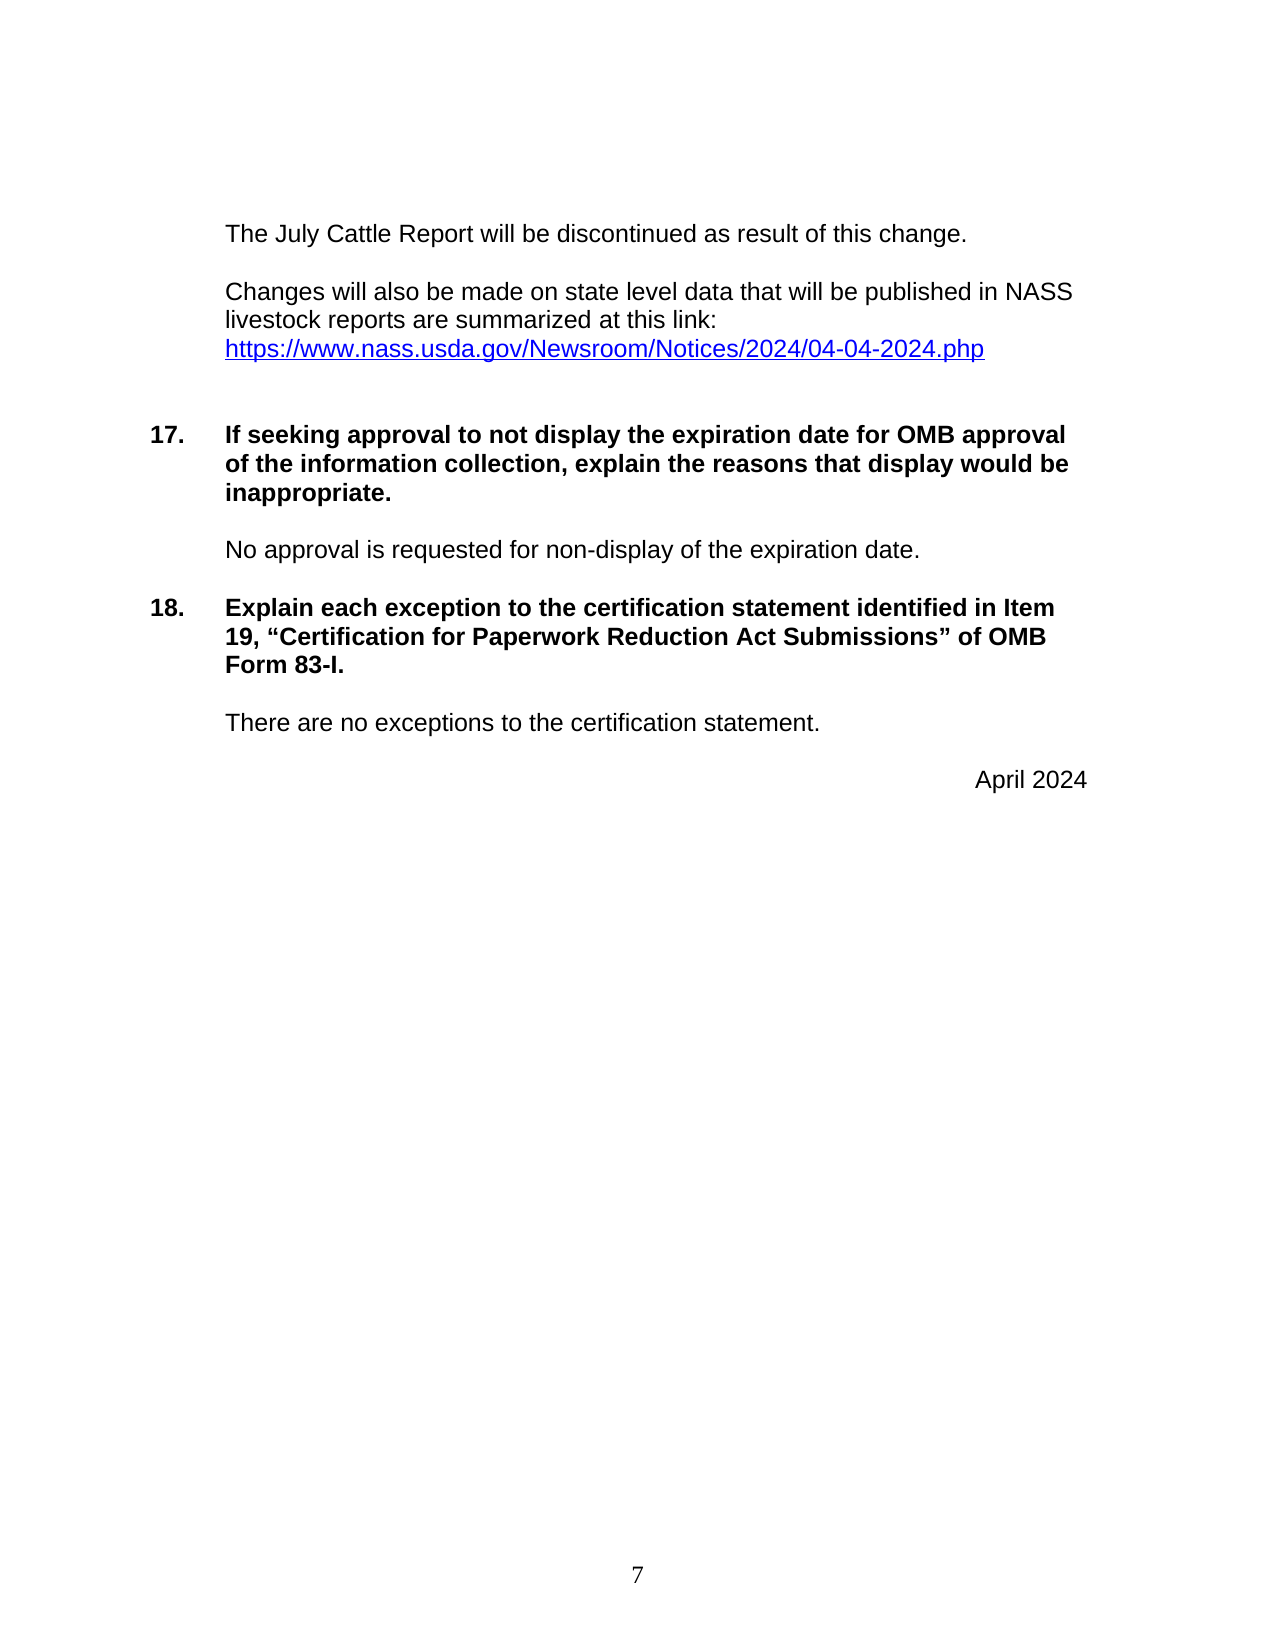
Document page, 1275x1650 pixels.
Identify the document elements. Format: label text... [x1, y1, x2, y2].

text The July Cattle Report will be discontinued as result of this change. [225, 219, 1087, 248]
text 18. Explain each exception to the certification statement identified in Item 19, “Certification for Paperwork Reduction Act Submissions” of OMB Form 83-I. [150, 593, 1087, 679]
text No approval is requested for non-display of the expiration date. [225, 536, 1087, 564]
text 17. If seeking approval to not display the expiration date for OMB approval of the information collection, explain the reasons that display would be inappropriate. [150, 421, 1087, 507]
text April 2024 [150, 766, 1087, 794]
text Changes will also be made on state level data that will be published in NASS livestock reports are summarized at this link: https://www.nass.usda.gov/Newsroom/Notices/2024/04-04-2024.php [225, 277, 1087, 363]
text There are no exceptions to the certification statement. [225, 708, 1087, 737]
